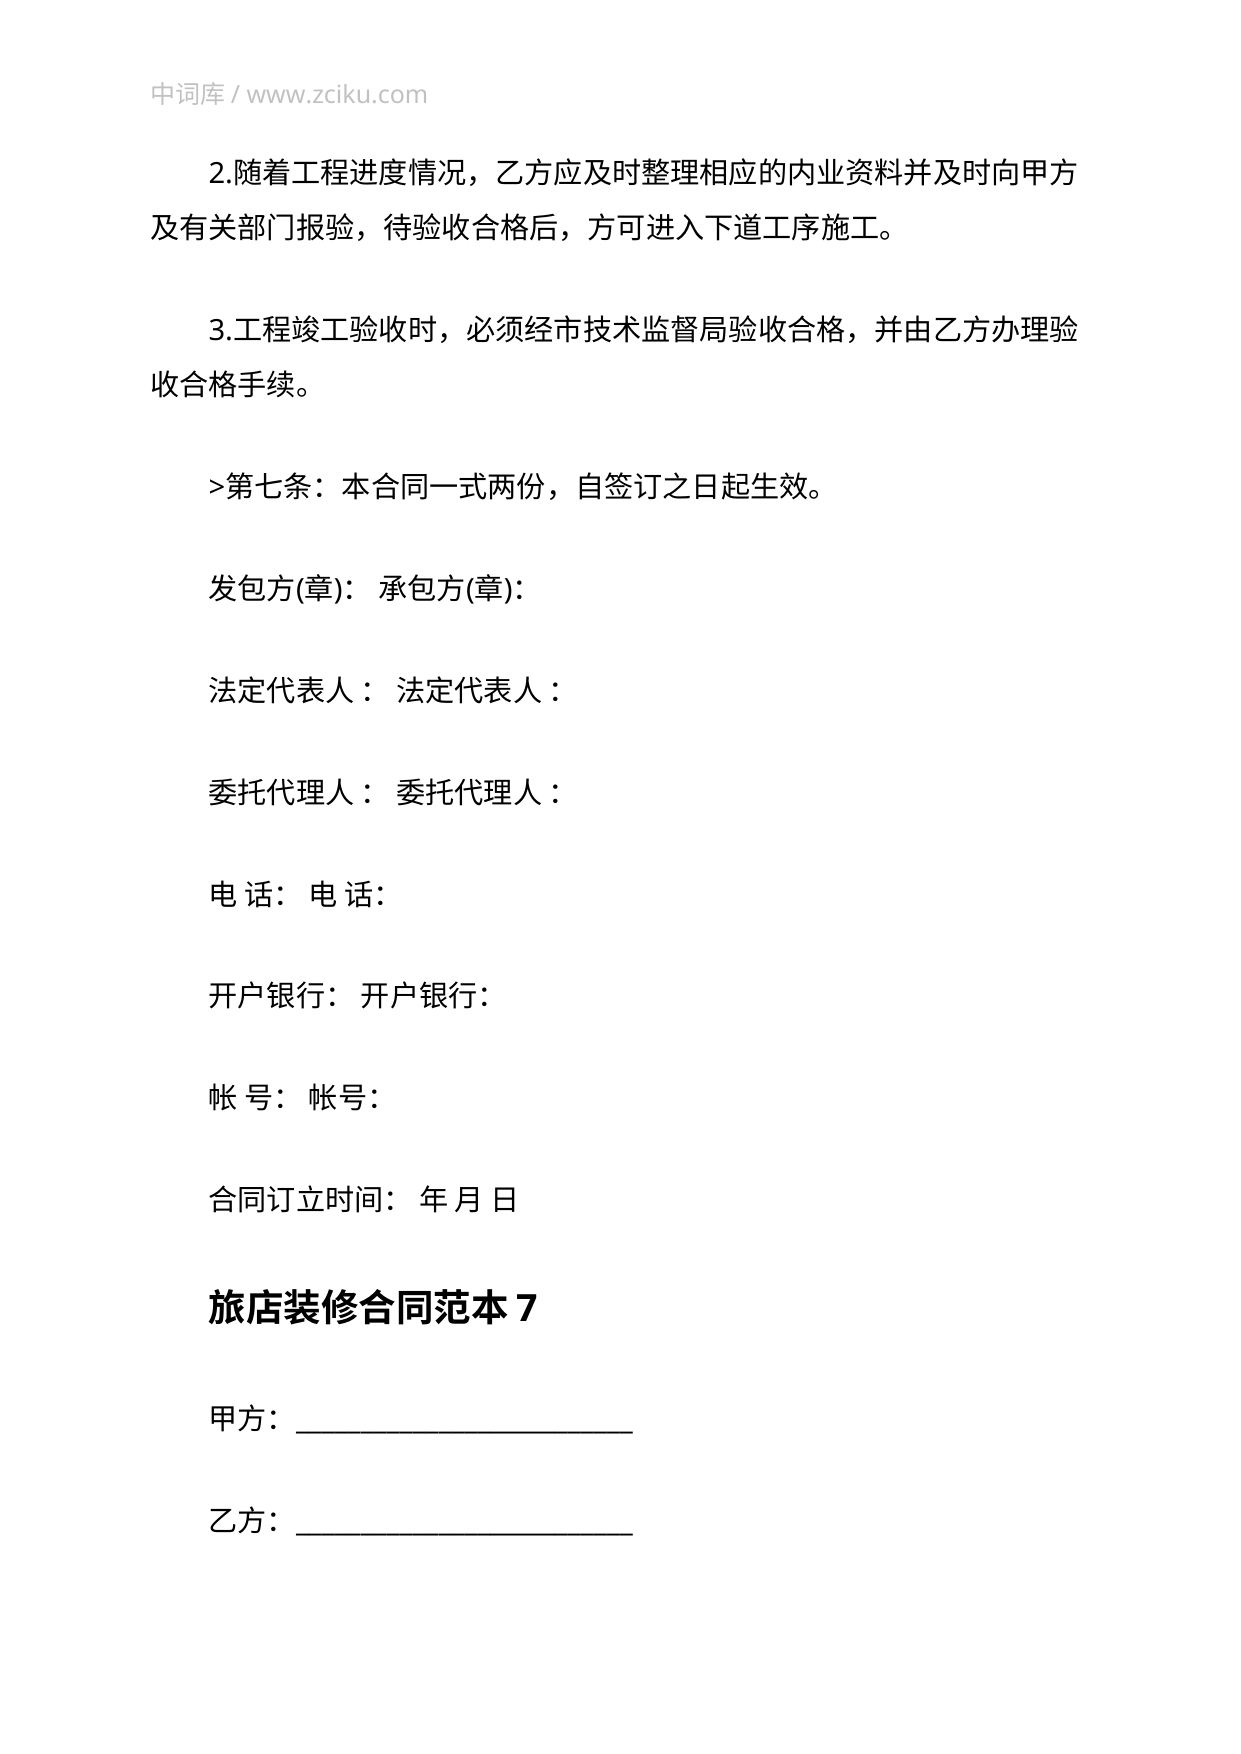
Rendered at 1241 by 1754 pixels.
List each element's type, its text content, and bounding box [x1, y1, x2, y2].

text 合同订立时间： 年 月 日 [150, 1176, 1090, 1219]
text 3.工程竣工验收时，必须经市技术监督局验收合格，并由乙方办理验收合格手续。 [150, 307, 1090, 404]
text 乙方：__________________________ [150, 1498, 1090, 1540]
text >第七条：本合同一式两份，自签订之日起生效。 [150, 463, 1090, 506]
text 开户银行： 开户银行： [150, 973, 1090, 1015]
text 甲方：__________________________ [150, 1396, 1090, 1438]
text 电 话： 电 话： [150, 871, 1090, 913]
text 法定代表人 ： 法定代表人 ： [150, 667, 1090, 710]
text 帐 号： 帐号： [150, 1074, 1090, 1117]
text 发包方(章)： 承包方(章)： [150, 566, 1090, 608]
text 2.随着工程进度情况，乙方应及时整理相应的内业资料并及时向甲方及有关部门报验，待验收合格后，方可进入下道工序施工。 [150, 150, 1090, 247]
text 旅店装修合同范本7 [150, 1278, 1090, 1333]
text 委托代理人 ： 委托代理人 ： [150, 769, 1090, 812]
